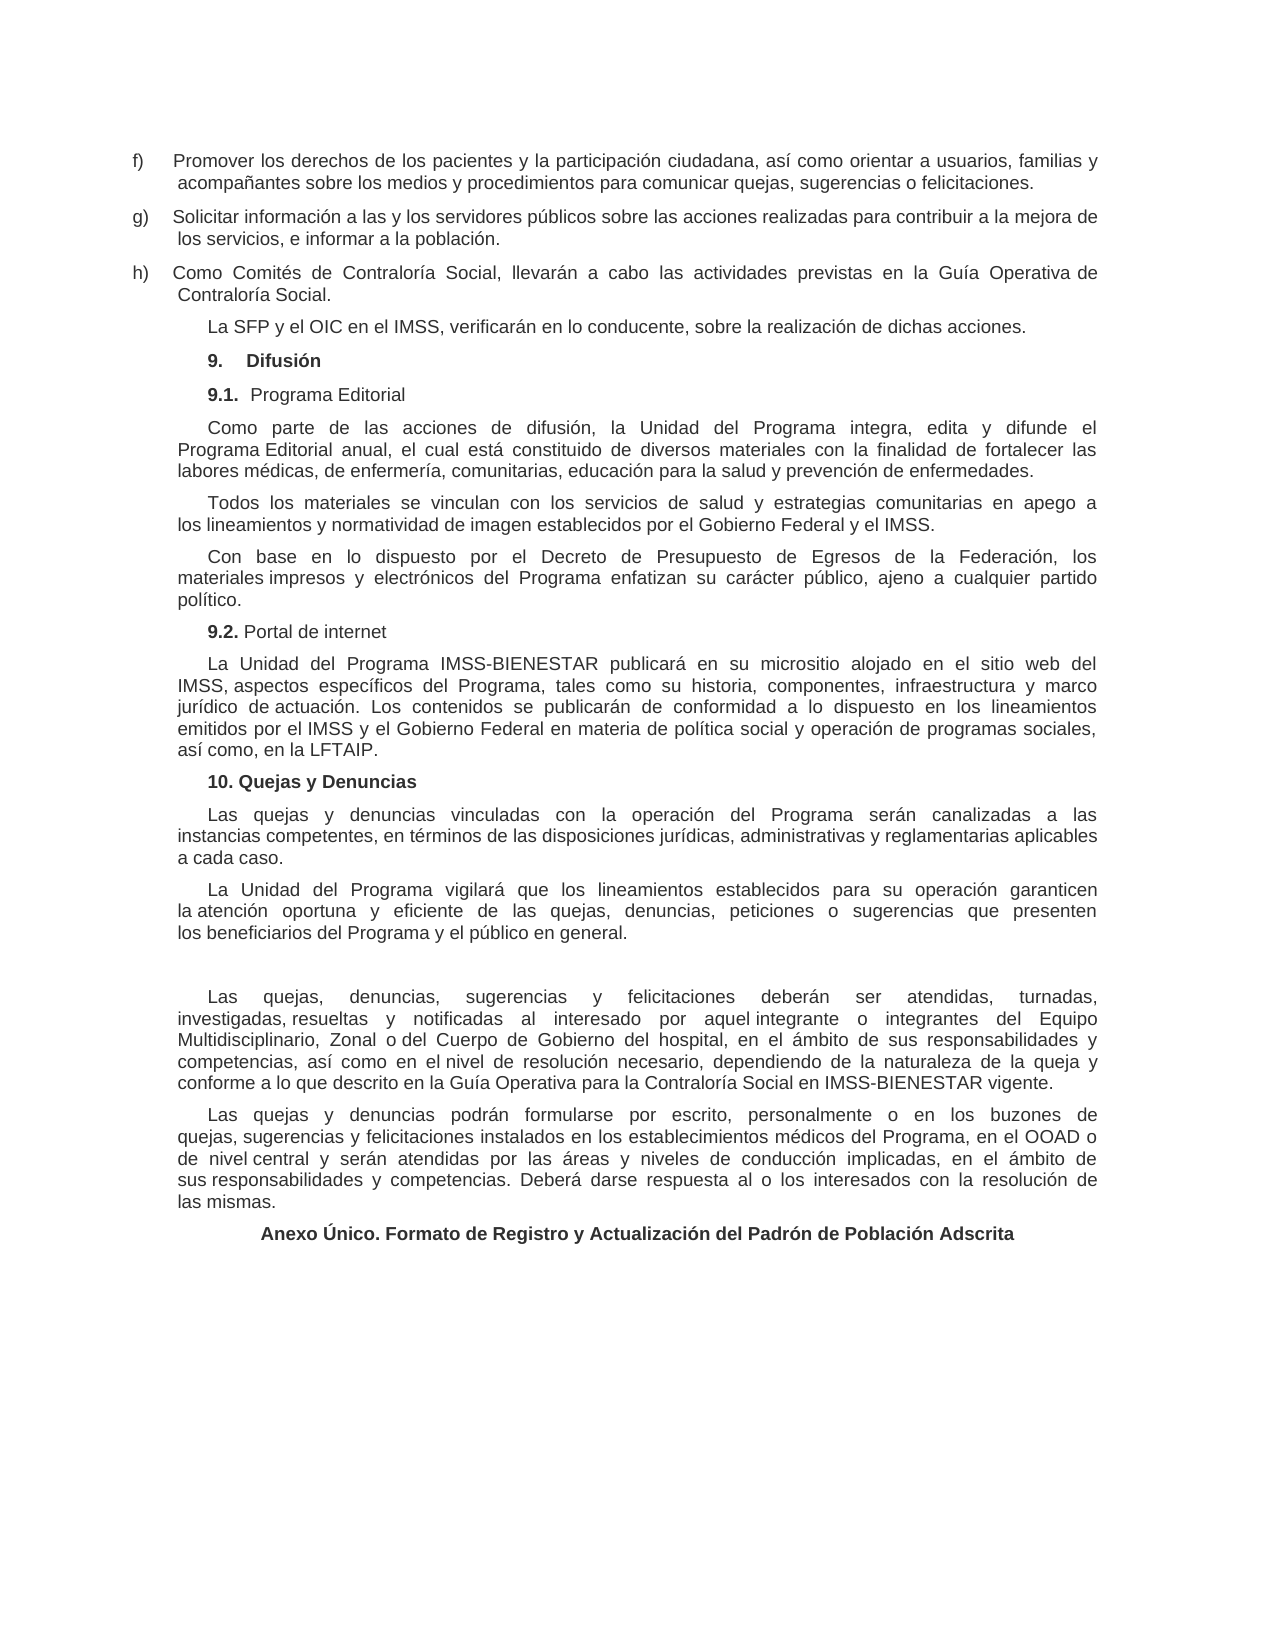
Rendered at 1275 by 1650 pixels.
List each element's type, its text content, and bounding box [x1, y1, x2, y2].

text Como parte de las acciones de difusión, la Unidad del Programa integra, edita y difunde el Programa Editorial anual, el cual está constituido de diversos materiales con la finalidad de fortalecer las labores médicas, de enfermería, comunitarias, educación para la salud y prevención de enfermedades. [177, 417, 1098, 481]
text La Unidad del Programa vigilará que los lineamientos establecidos para su operación garanticen la atención oportuna y eficiente de las quejas, denuncias, peticiones o sugerencias que presenten los beneficiarios del Programa y el público en general. [177, 878, 1098, 943]
text Las quejas y denuncias vinculadas con la operación del Programa serán canalizadas a las instancias competentes, en términos de las disposiciones jurídicas, administrativas y reglamentarias aplicables a cada caso. [177, 803, 1098, 868]
text Las quejas, denuncias, sugerencias y felicitaciones deberán ser atendidas, turnadas, investigadas, resueltas y notificadas al interesado por aquel integrante o integrantes del Equipo Multidisciplinario, Zonal o del Cuerpo de Gobierno del hospital, en el ámbito de sus responsabilidades y competencias, así como en el nivel de resolución necesario, dependiendo de la naturaleza de la queja y conforme a lo que descrito en la Guía Operativa para la Contraloría Social en IMSS-BIENESTAR vigente. [177, 986, 1098, 1094]
text 9.1. Programa Editorial [177, 382, 1098, 406]
text 9. Difusión [177, 348, 1098, 372]
text Todos los materiales se vinculan con los servicios de salud y estrategias comunitarias en apego a los lineamientos y normatividad de imagen establecidos por el Gobierno Federal y el IMSS. [177, 492, 1098, 535]
text La Unidad del Programa IMSS-BIENESTAR publicará en su micrositio alojado en el sitio web del IMSS, aspectos específicos del Programa, tales como su historia, componentes, infraestructura y marco jurídico de actuación. Los contenidos se publicarán de conformidad a lo dispuesto en los lineamientos emitidos por el IMSS y el Gobierno Federal en materia de política social y operación de programas sociales, así como, en la LFTAIP. [177, 653, 1098, 761]
text f) Promover los derechos de los pacientes y la participación ciudadana, así como orientar a usuarios, familias y acompañantes sobre los medios y procedimientos para comunicar quejas, sugerencias o felicitaciones. [132, 148, 1098, 193]
text h) Como Comités de Contraloría Social, llevarán a cabo las actividades previstas en la Guía Operativa de Contraloría Social. [132, 260, 1098, 305]
text La SFP y el OIC en el IMSS, verificarán en lo conducente, sobre la realización de dichas acciones. [177, 316, 1098, 337]
text Las quejas y denuncias podrán formularse por escrito, personalmente o en los buzones de quejas, sugerencias y felicitaciones instalados en los establecimientos médicos del Programa, en el OOAD o de nivel central y serán atendidas por las áreas y niveles de conducción implicadas, en el ámbito de sus responsabilidades y competencias. Deberá darse respuesta al o los interesados con la resolución de las mismas. [177, 1104, 1098, 1212]
text Con base en lo dispuesto por el Decreto de Presupuesto de Egresos de la Federación, los materiales impresos y electrónicos del Programa enfatizan su carácter público, ajeno a cualquier partido político. [177, 546, 1098, 610]
text Anexo Único. Formato de Registro y Actualización del Padrón de Población Adscrita [177, 1222, 1098, 1244]
text g) Solicitar información a las y los servidores públicos sobre las acciones realizadas para contribuir a la mejora de los servicios, e informar a la población. [132, 204, 1098, 249]
text 10. Quejas y Denuncias [177, 771, 1098, 793]
text 9.2. Portal de internet [177, 621, 1098, 642]
